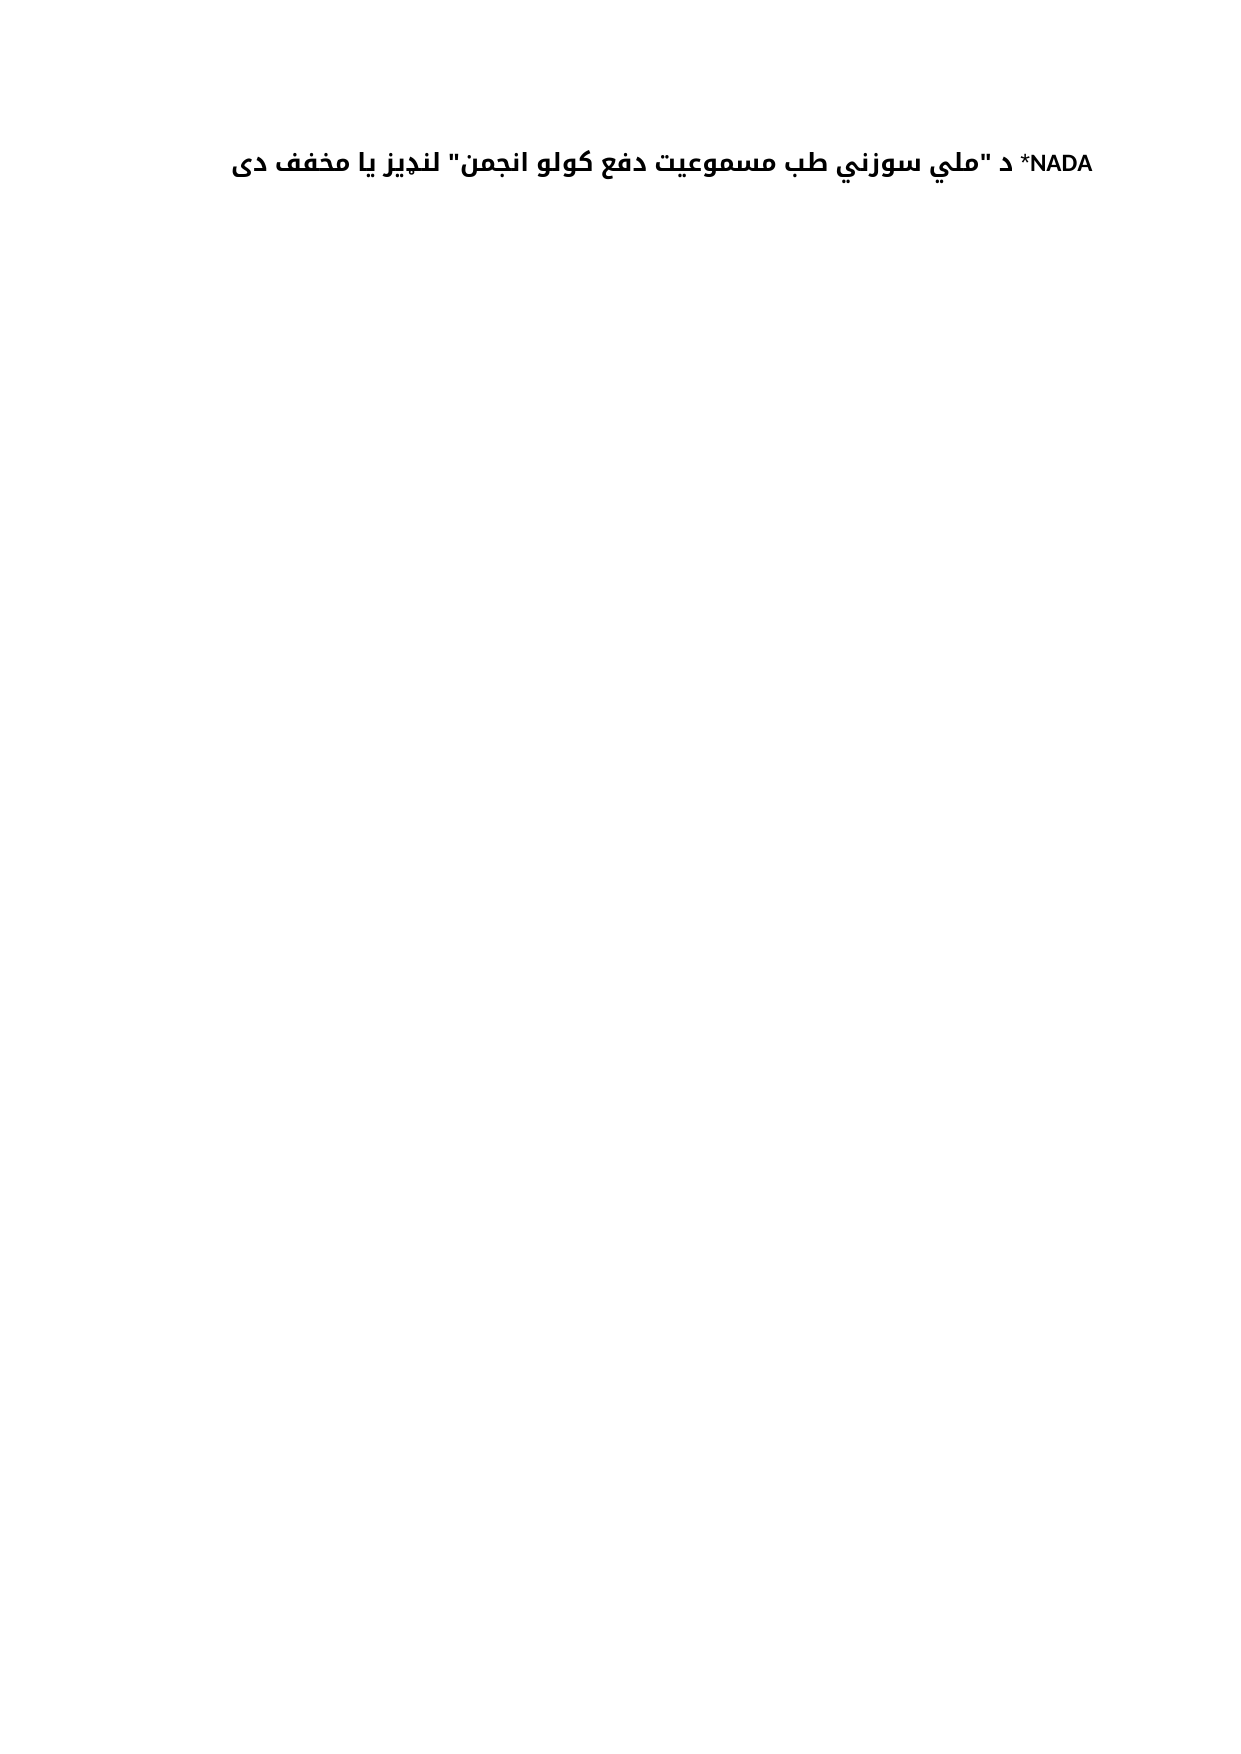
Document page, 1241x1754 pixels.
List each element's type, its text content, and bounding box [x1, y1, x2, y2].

text NADA* د "ملي سوزني طب مسموعیت دفع کولو انجمن" لنډیز یا مخفف دی [148, 148, 1093, 178]
